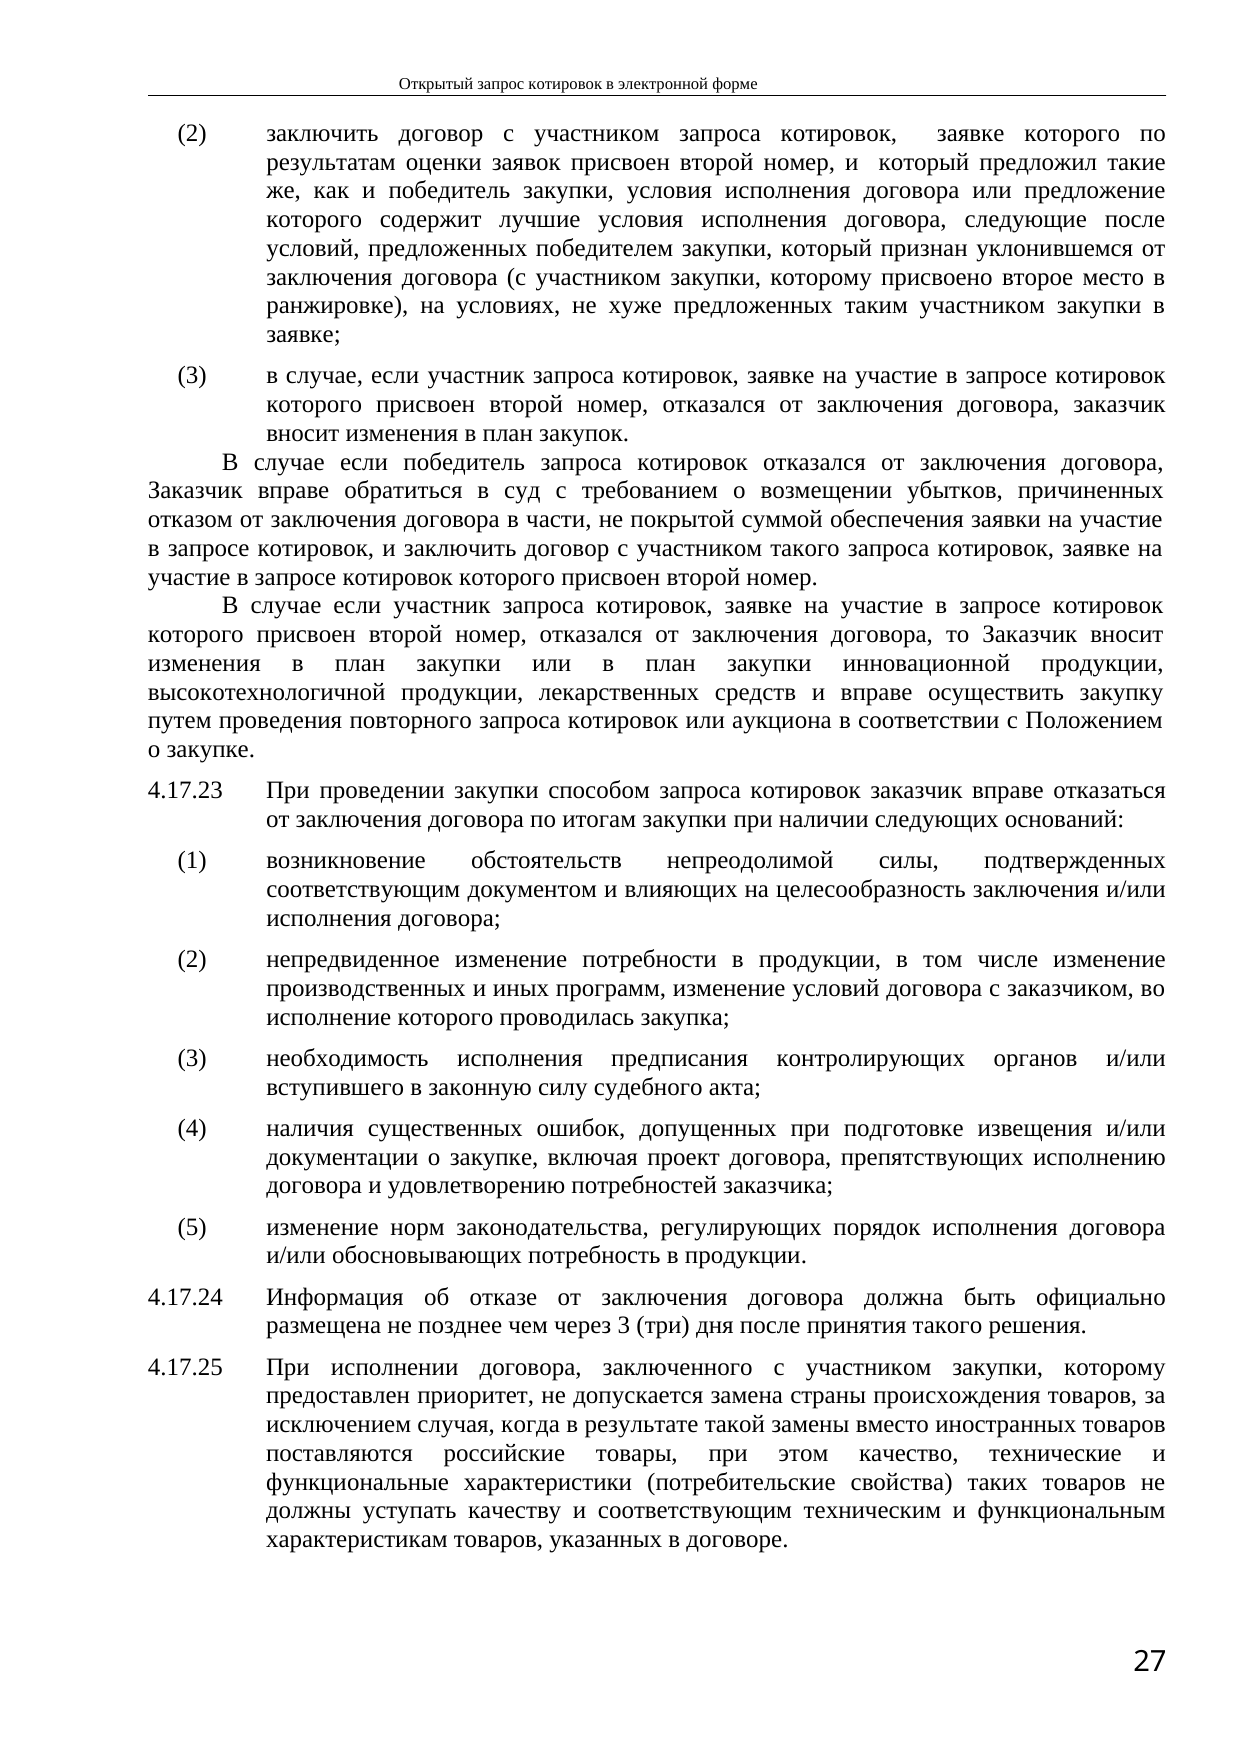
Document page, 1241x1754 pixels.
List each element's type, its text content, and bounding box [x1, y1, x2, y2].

text При исполнении договора, заключенного с участником закупки, которому предоставлен приоритет, не допускается замена страны происхождения товаров, за исключением случая, когда в результате такой замены вместо иностранных товаров поставляются российские товары, при этом качество, технические и функциональные характеристики (потребительские свойства) таких товаров не должны уступать качеству и соответствующим техническим и функциональным характеристикам товаров, указанных в договоре. [148, 1352, 1166, 1553]
text необходимость исполнения предписания контролирующих органов и/или вступившего в законную силу судебного акта; [177, 1043, 1166, 1101]
text При проведении закупки способом запроса котировок заказчик вправе отказаться от заключения договора по итогам закупки при наличии следующих оснований: [148, 776, 1166, 833]
text наличия существенных ошибок, допущенных при подготовке извещения и/или документации о закупке, включая проект договора, препятствующих исполнению договора и удовлетворению потребностей заказчика; [177, 1113, 1166, 1199]
text В случае если участник запроса котировок, заявке на участие в запросе котировок которого присвоен второй номер, отказался от заключения договора, то Заказчик вносит изменения в план закупки или в план закупки инновационной продукции, высокотехнологичной продукции, лекарственных средств и вправе осуществить закупку путем проведения повторного запроса котировок или аукциона в соответствии с Положением о закупке. [148, 591, 1164, 763]
text в случае, если участник запроса котировок, заявке на участие в запросе котировок которого присвоен второй номер, отказался от заключения договора, заказчик вносит изменения в план закупок. [177, 361, 1166, 447]
text непредвиденное изменение потребности в продукции, в том числе изменение производственных и иных программ, изменение условий договора с заказчиком, во исполнение которого проводилась закупка; [177, 944, 1166, 1031]
text изменение норм законодательства, регулирующих порядок исполнения договора и/или обосновывающих потребность в продукции. [177, 1212, 1166, 1269]
text возникновение обстоятельств непреодолимой силы, подтвержденных соответствующим документом и влияющих на целесообразность заключения и/или исполнения договора; [177, 846, 1166, 932]
text В случае если победитель запроса котировок отказался от заключения договора, Заказчик вправе обратиться в суд с требованием о возмещении убытков, причиненных отказом от заключения договора в части, не покрытой суммой обеспечения заявки на участие в запросе котировок, и заключить договор с участником такого запроса котировок, заявке на участие в запросе котировок которого присвоен второй номер. [148, 447, 1164, 591]
text Информация об отказе от заключения договора должна быть официально размещена не позднее чем через 3 (три) дня после принятия такого решения. [148, 1282, 1166, 1339]
text заключить договор с участником запроса котировок, заявке которого по результатам оценки заявок присвоен второй номер, и который предложил такие же, как и победитель закупки, условия исполнения договора или предложение которого содержит лучшие условия исполнения договора, следующие после условий, предложенных победителем закупки, который признан уклонившемся от заключения договора (с участником закупки, которому присвоено второе место в ранжировке), на условиях, не хуже предложенных таким участником закупки в заявке; [177, 118, 1166, 348]
